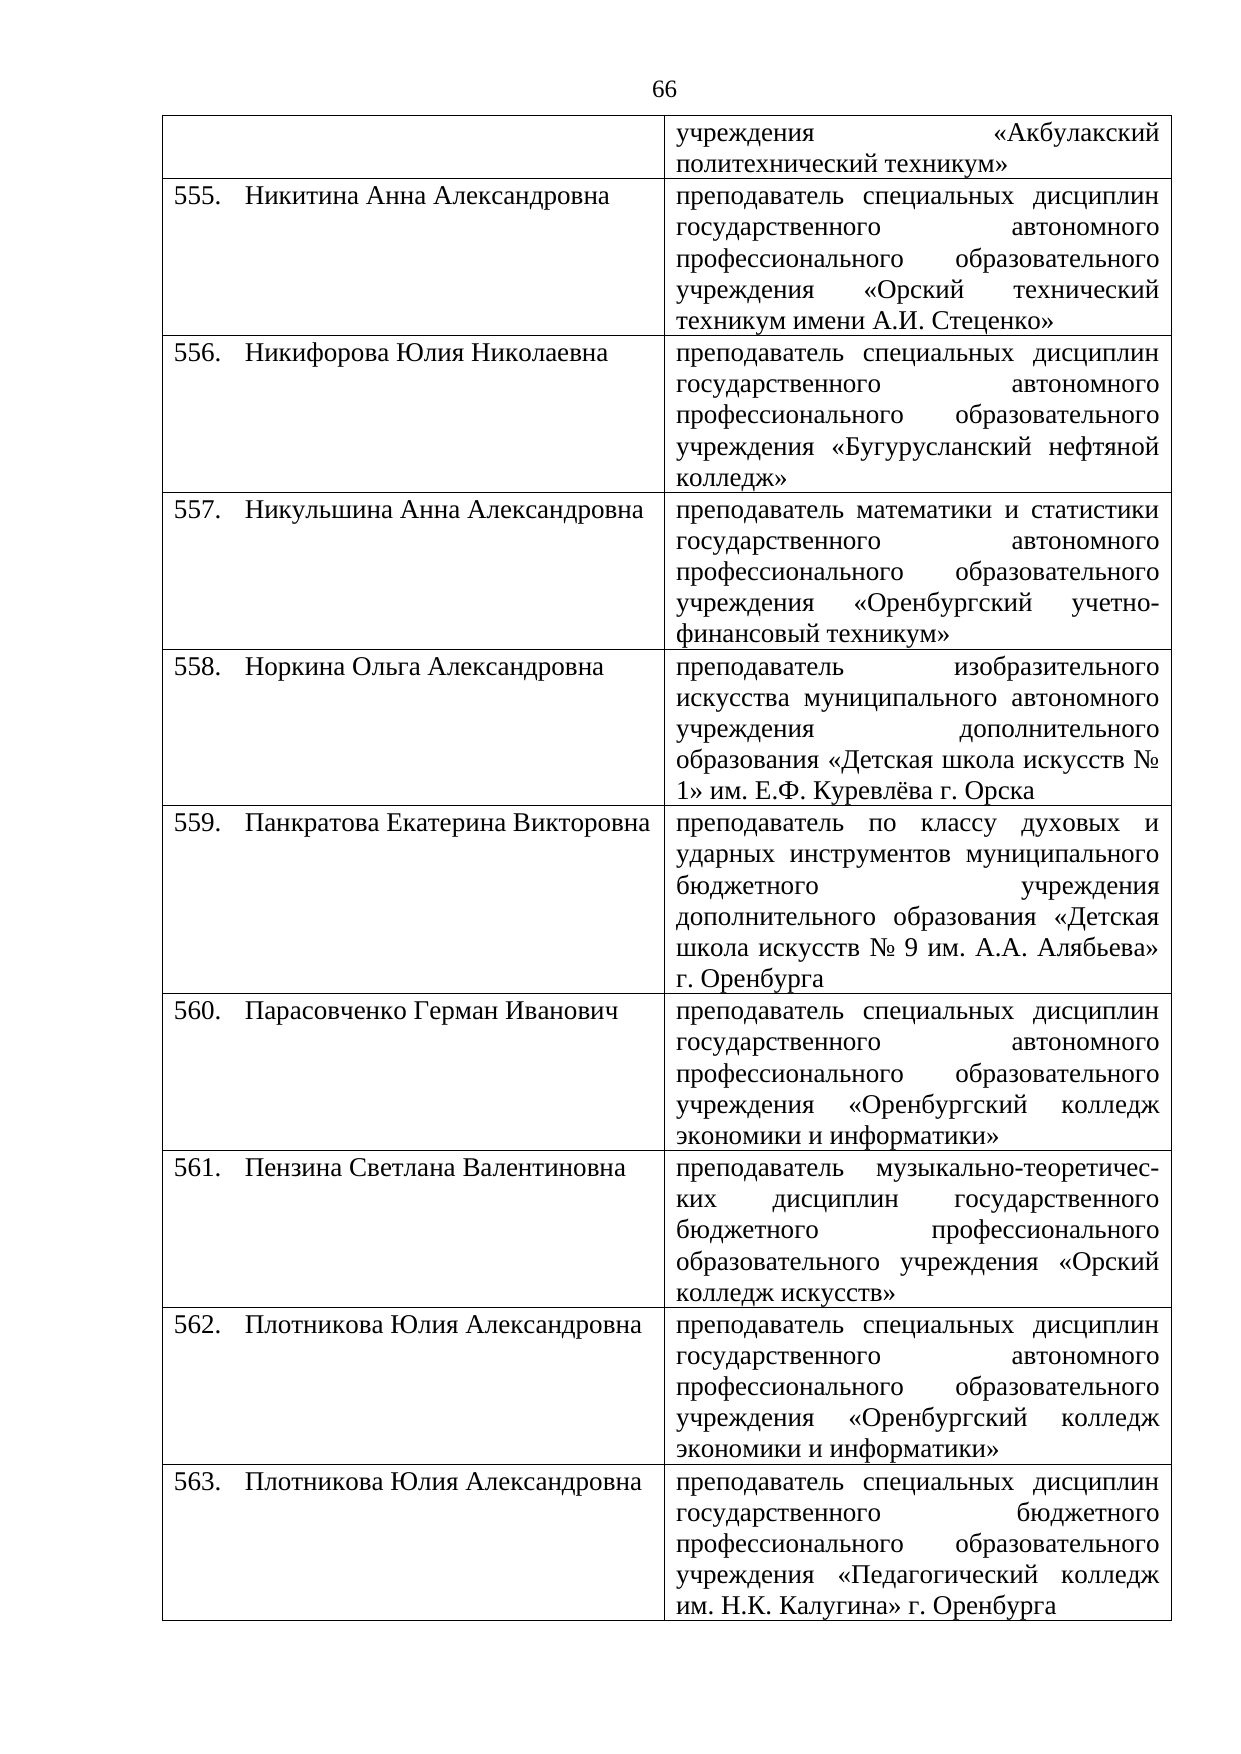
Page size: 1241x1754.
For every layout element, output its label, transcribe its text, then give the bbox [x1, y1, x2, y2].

table_cell преподаватель изобразительного искусства муниципального автономного учреждения дополнительного образования «Детская школа искусств № 1» им. Е.Ф. Куревлёва г. Орска [665, 650, 1171, 805]
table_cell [233, 116, 664, 178]
table_cell преподаватель специальных дисциплин государственного автономного профессионального образовательного учреждения «Орский технический техникум имени А.И. Стеценко» [665, 179, 1171, 335]
table_cell Парасовченко Герман Иванович [233, 994, 664, 1150]
table_cell [163, 336, 233, 492]
table_cell Никульшина Анна Александровна [233, 493, 664, 649]
table_cell преподаватель специальных дисциплин государственного автономного профессионального образовательного учреждения «Оренбургский колледж экономики и информатики» [665, 994, 1171, 1150]
table_cell преподаватель математики и статистики государственного автономного профессионального образовательного учреждения «Оренбургский учетно-финансовый техникум» [665, 493, 1171, 649]
table_cell Никитина Анна Александровна [233, 179, 664, 335]
table_cell Плотникова Юлия Александровна [233, 1465, 664, 1620]
table_cell [163, 1465, 233, 1620]
table_cell [163, 493, 233, 649]
table_cell преподаватель по классу духовых и ударных инструментов муниципального бюджетного учреждения дополнительного образования «Детская школа искусств № 9 им. А.А. Алябьева» г. Оренбурга [665, 806, 1171, 993]
table_cell [163, 806, 233, 993]
table_cell Плотникова Юлия Александровна [233, 1308, 664, 1464]
table_cell [163, 1308, 233, 1464]
table_cell преподаватель музыкально-теоретичес-ких дисциплин государственного бюджетного профессионального образовательного учреждения «Орский колледж искусств» [665, 1151, 1171, 1307]
table_cell [163, 179, 233, 335]
table_cell Панкратова Екатерина Викторовна [233, 806, 664, 993]
table_cell преподаватель специальных дисциплин государственного бюджетного профессионального образовательного учреждения «Педагогический колледж им. Н.К. Калугина» г. Оренбурга [665, 1465, 1171, 1620]
table_cell преподаватель специальных дисциплин государственного автономного профессионального образовательного учреждения «Бугурусланский нефтяной колледж» [665, 336, 1171, 492]
table_cell Пензина Светлана Валентиновна [233, 1151, 664, 1307]
table_cell преподаватель специальных дисциплин государственного автономного профессионального образовательного учреждения «Оренбургский колледж экономики и информатики» [665, 1308, 1171, 1464]
table_cell [163, 116, 233, 178]
table_cell [163, 1151, 233, 1307]
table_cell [665, 116, 1171, 178]
table_cell [163, 994, 233, 1150]
table_cell Никифорова Юлия Николаевна [233, 336, 664, 492]
table_cell Норкина Ольга Александровна [233, 650, 664, 805]
table_cell [163, 650, 233, 805]
